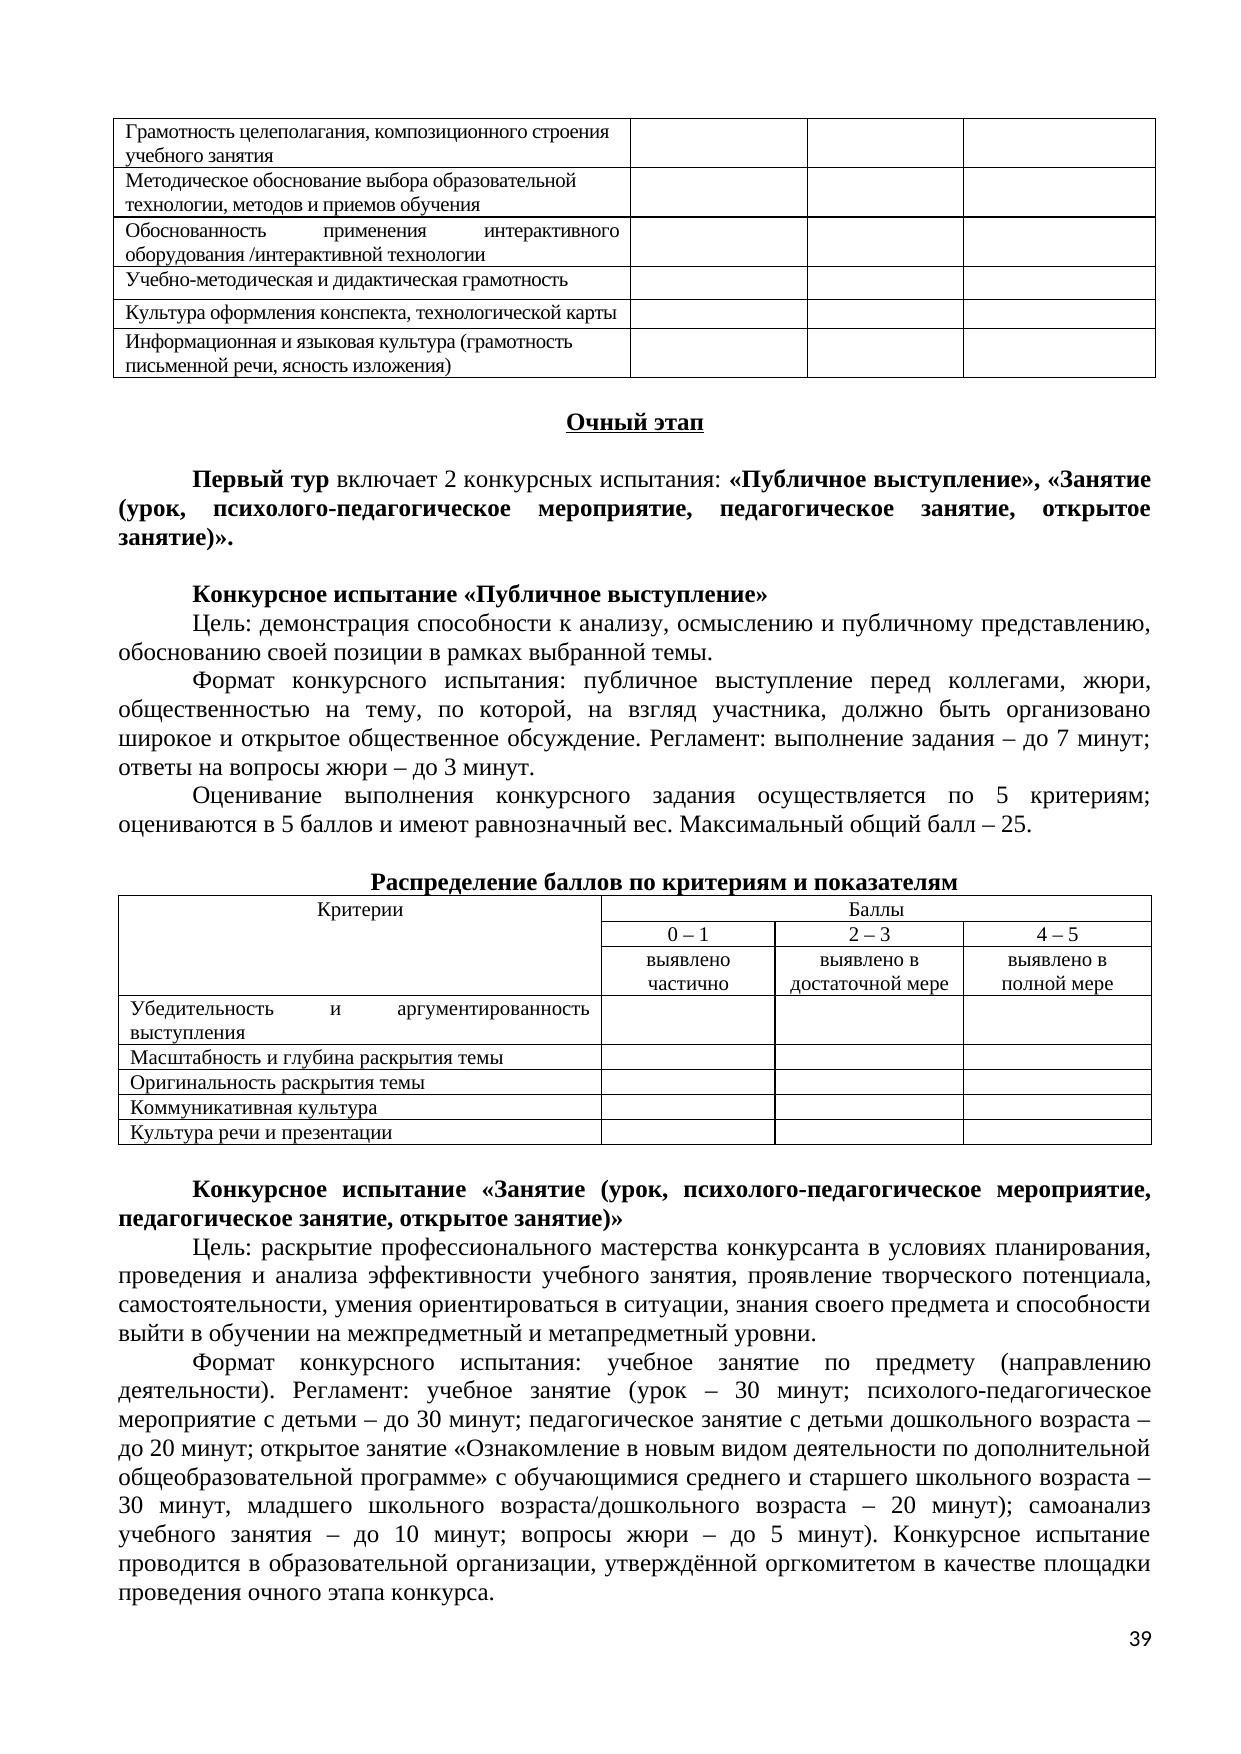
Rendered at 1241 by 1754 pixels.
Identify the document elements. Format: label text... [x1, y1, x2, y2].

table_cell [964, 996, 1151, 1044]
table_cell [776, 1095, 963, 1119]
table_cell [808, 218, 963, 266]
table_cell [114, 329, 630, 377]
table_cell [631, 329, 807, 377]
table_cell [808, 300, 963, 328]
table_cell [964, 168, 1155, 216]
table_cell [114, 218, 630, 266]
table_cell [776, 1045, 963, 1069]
text Конкурсное испытание «Занятие (урок, психолого-педагогическое мероприятие, педагогическое занятие, открытое занятие)» [118, 1174, 1152, 1232]
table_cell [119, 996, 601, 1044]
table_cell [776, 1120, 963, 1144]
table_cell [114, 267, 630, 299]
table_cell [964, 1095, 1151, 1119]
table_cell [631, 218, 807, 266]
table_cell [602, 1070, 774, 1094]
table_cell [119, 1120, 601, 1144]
text Цель: демонстрация способности к анализу, осмыслению и публичному представлению, обоснованию своей позиции в рамках выбранной темы. [118, 608, 1152, 665]
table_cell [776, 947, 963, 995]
text Первый тур включает 2 конкурсных испытания: «Публичное выступление», «Занятие (урок, психолого-педагогическое мероприятие, педагогическое занятие, открытое занятие)». [118, 464, 1152, 550]
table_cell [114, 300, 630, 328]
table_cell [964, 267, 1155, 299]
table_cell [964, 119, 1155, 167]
text Формат конкурсного испытания: учебное занятие по предмету (направлению деятельности). Регламент: учебное занятие (урок – 30 минут; психолого-педагогическое мероприятие с детьми – до 30 минут; педагогическое занятие с детьми дошкольного возраста – до 20 минут; открытое занятие «Ознакомление в новым видом деятельности по дополнительной общеобразовательной программе» с обучающимися среднего и старшего школьного возраста – 30 минут, младшего школьного возраста/дошкольного возраста – 20 минут); самоанализ учебного занятия – до 10 минут; вопросы жюри – до 5 минут). Конкурсное испытание проводится в образовательной организации, утверждённой оргкомитетом в качестве площадки проведения очного этапа конкурса. [118, 1347, 1152, 1605]
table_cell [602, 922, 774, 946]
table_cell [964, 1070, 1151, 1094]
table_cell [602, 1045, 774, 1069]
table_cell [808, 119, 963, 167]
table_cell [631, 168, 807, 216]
text Конкурсное испытание «Публичное выступление» [118, 579, 1152, 608]
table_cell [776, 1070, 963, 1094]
text Оценивание выполнения конкурсного задания осуществляется по 5 критериям; оцениваются в 5 баллов и имеют равнозначный вес. Максимальный общий балл – 25. [118, 780, 1152, 838]
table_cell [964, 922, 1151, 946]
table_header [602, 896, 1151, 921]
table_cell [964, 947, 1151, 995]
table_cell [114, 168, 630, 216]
text Формат конкурсного испытания: публичное выступление перед коллегами, жюри, общественностью на тему, по которой, на взгляд участника, должно быть организовано широкое и открытое общественное обсуждение. Регламент: выполнение задания – до 7 минут; ответы на вопросы жюри – до 3 минут. [118, 665, 1152, 780]
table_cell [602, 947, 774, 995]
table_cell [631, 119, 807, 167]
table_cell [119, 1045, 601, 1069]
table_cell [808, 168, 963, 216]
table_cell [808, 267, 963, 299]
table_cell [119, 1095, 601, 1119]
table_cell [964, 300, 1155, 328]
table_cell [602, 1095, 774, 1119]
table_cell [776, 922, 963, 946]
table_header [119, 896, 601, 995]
text Очный этап [118, 407, 1152, 435]
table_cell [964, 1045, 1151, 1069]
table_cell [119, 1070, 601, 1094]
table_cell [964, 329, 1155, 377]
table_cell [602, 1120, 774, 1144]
text Распределение баллов по критериям и показателям [118, 867, 1152, 895]
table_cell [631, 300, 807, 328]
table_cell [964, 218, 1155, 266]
text Цель: раскрытие профессионального мастерства конкурсанта в условиях планирования, проведения и анализа эффективности учебного занятия, проявление творческого потенциала, самостоятельности, умения ориентироваться в ситуации, знания своего предмета и способности выйти в обучении на межпредметный и метапредметный уровни. [118, 1232, 1152, 1347]
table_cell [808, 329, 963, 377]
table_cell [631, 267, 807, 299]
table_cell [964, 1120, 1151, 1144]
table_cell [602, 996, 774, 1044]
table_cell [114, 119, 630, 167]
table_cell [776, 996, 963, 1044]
